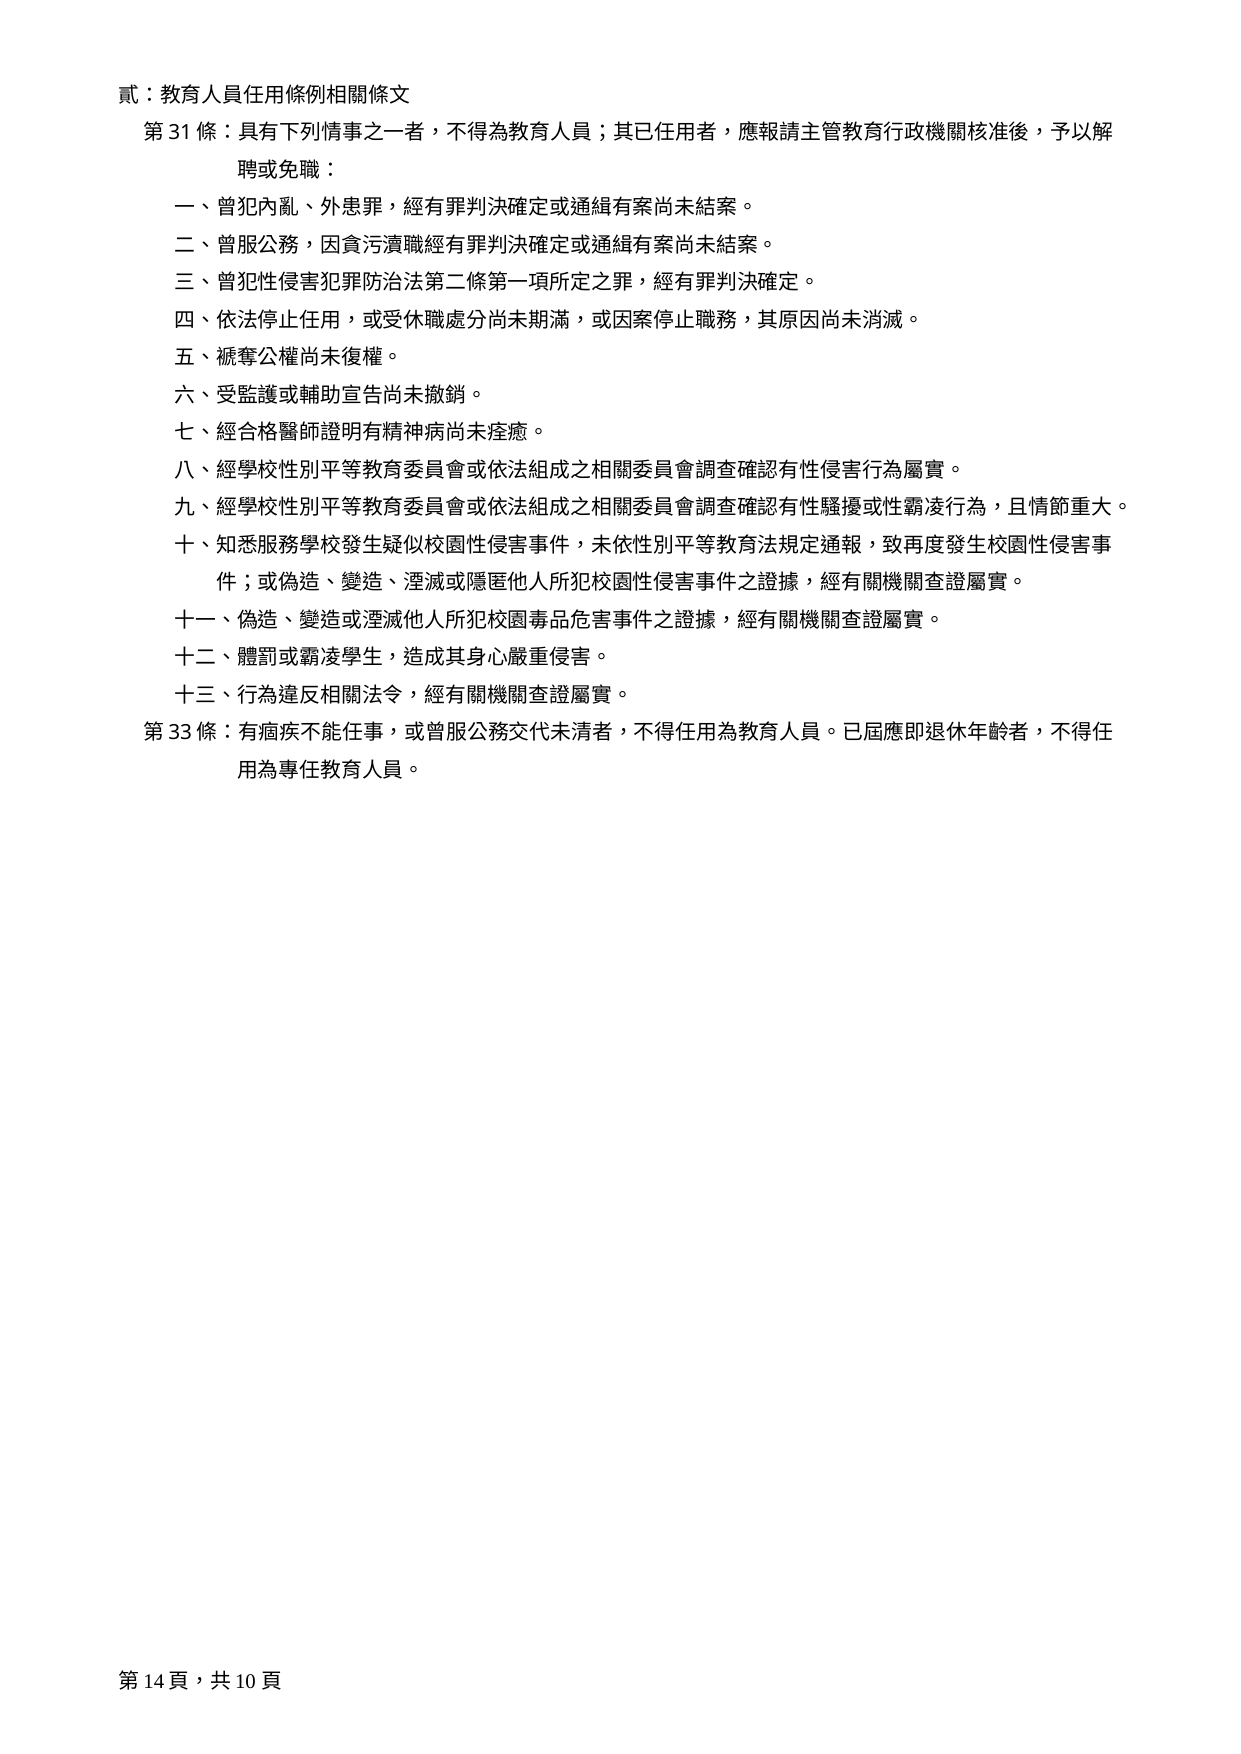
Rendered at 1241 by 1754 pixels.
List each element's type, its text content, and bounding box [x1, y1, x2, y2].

text 貳：教育人員任用條例相關條文 [118, 74, 1122, 112]
text 第31條：具有下列情事之一者，不得為教育人員；其已任用者，應報請主管教育行政機關核准後，予以解聘或免職： [143, 112, 1122, 187]
text 七、經合格醫師證明有精神病尚未痊癒。 [174, 412, 1122, 449]
text 三、曾犯性侵害犯罪防治法第二條第一項所定之罪，經有罪判決確定。 [174, 262, 1122, 299]
text 十三、行為違反相關法令，經有關機關查證屬實。 [174, 674, 1122, 712]
text 八、經學校性別平等教育委員會或依法組成之相關委員會調查確認有性侵害行為屬實。 [174, 449, 1122, 487]
text 九、經學校性別平等教育委員會或依法組成之相關委員會調查確認有性騷擾或性霸凌行為，且情節重大。 [174, 487, 1122, 524]
text 四、依法停止任用，或受休職處分尚未期滿，或因案停止職務，其原因尚未消滅。 [174, 299, 1122, 337]
text 五、褫奪公權尚未復權。 [174, 337, 1122, 374]
text 十二、體罰或霸凌學生，造成其身心嚴重侵害。 [174, 637, 1122, 674]
text 一、曾犯內亂、外患罪，經有罪判決確定或通緝有案尚未結案。 [174, 187, 1122, 224]
text 十、知悉服務學校發生疑似校園性侵害事件，未依性別平等教育法規定通報，致再度發生校園性侵害事件；或偽造、變造、湮滅或隱匿他人所犯校園性侵害事件之證據，經有關機關查證屬實。 [174, 524, 1122, 599]
text 六、受監護或輔助宣告尚未撤銷。 [174, 374, 1122, 412]
text 十一、偽造、變造或湮滅他人所犯校園毒品危害事件之證據，經有關機關查證屬實。 [174, 599, 1122, 637]
text 二、曾服公務，因貪污瀆職經有罪判決確定或通緝有案尚未結案。 [174, 224, 1122, 262]
text 第33條：有痼疾不能任事，或曾服公務交代未清者，不得任用為教育人員。已屆應即退休年齡者，不得任用為專任教育人員。 [143, 712, 1122, 787]
